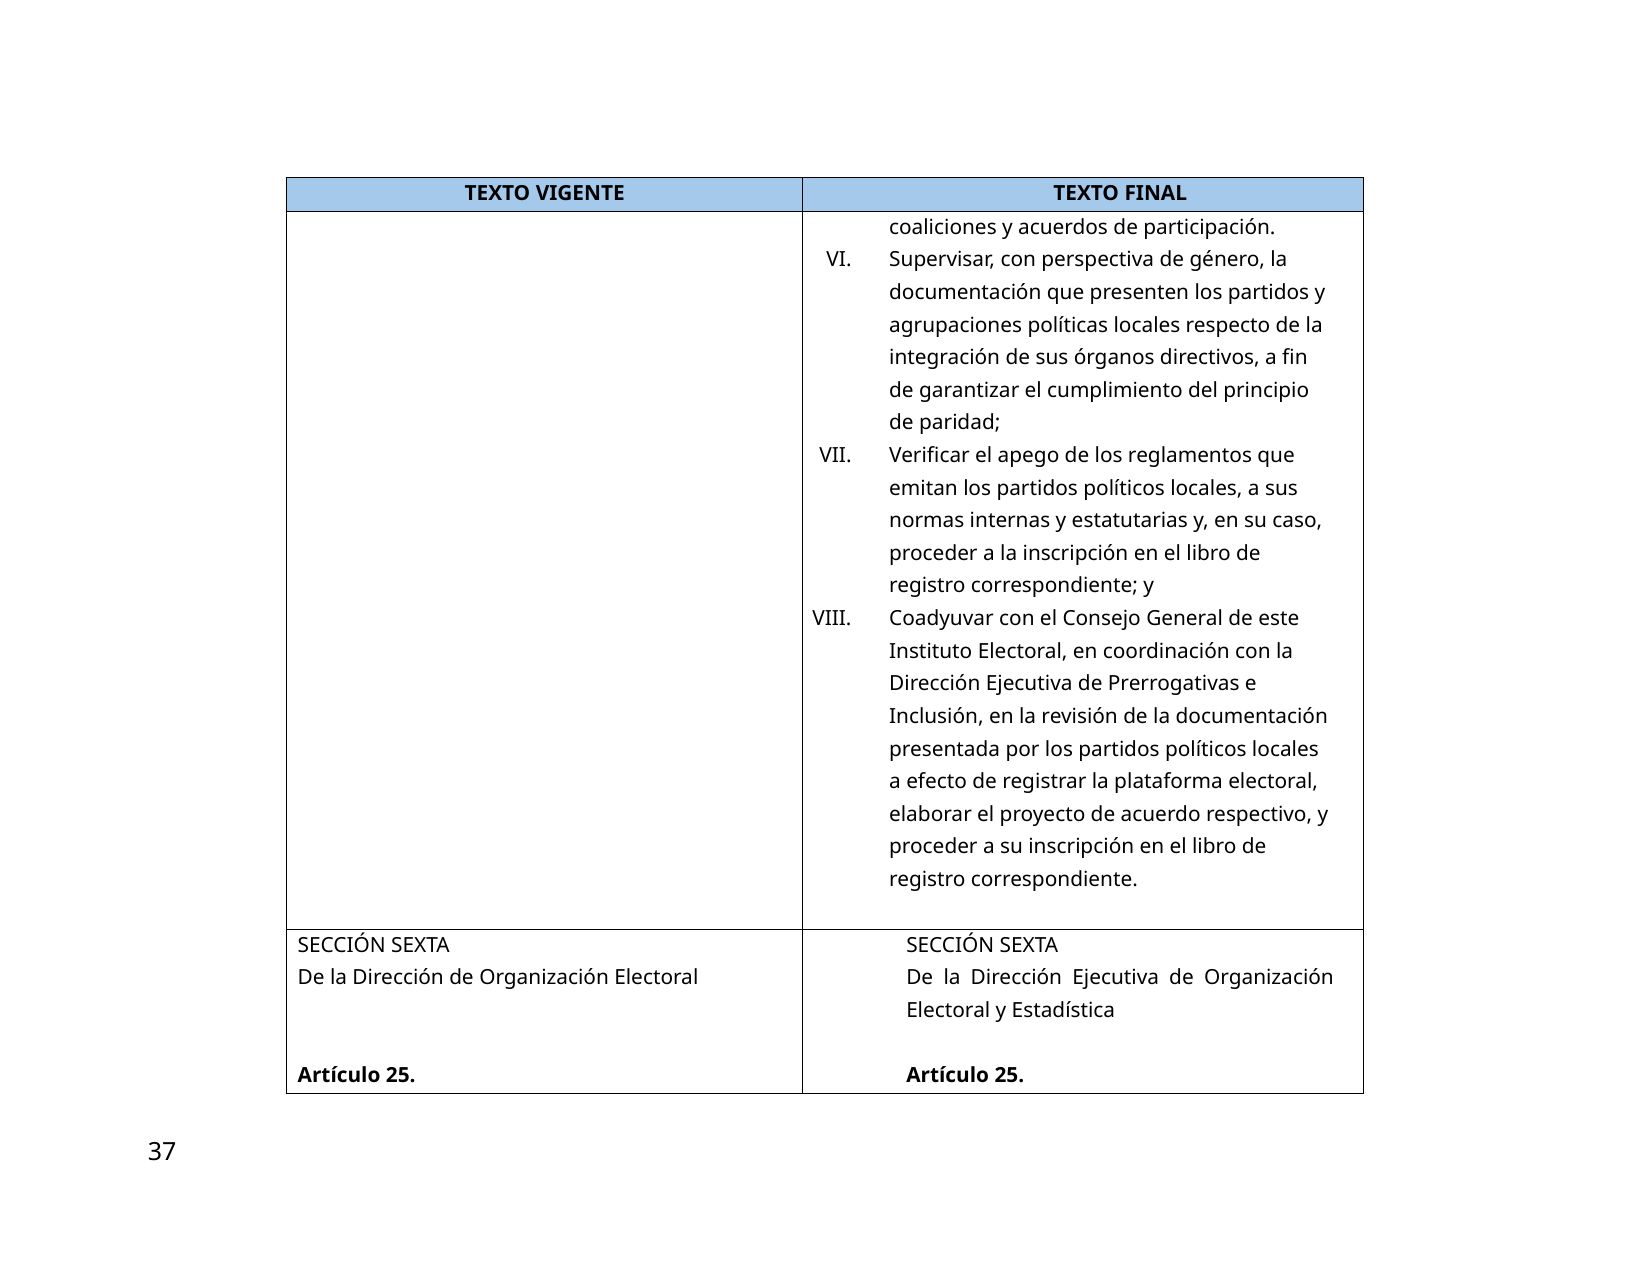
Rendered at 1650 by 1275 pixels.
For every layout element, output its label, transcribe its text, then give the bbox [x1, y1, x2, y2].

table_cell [803, 212, 1363, 929]
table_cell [287, 212, 802, 929]
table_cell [287, 930, 802, 1093]
table_header TEXTO FINAL [803, 178, 1363, 211]
table_header TEXTO VIGENTE [287, 178, 802, 211]
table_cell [803, 930, 1363, 1093]
